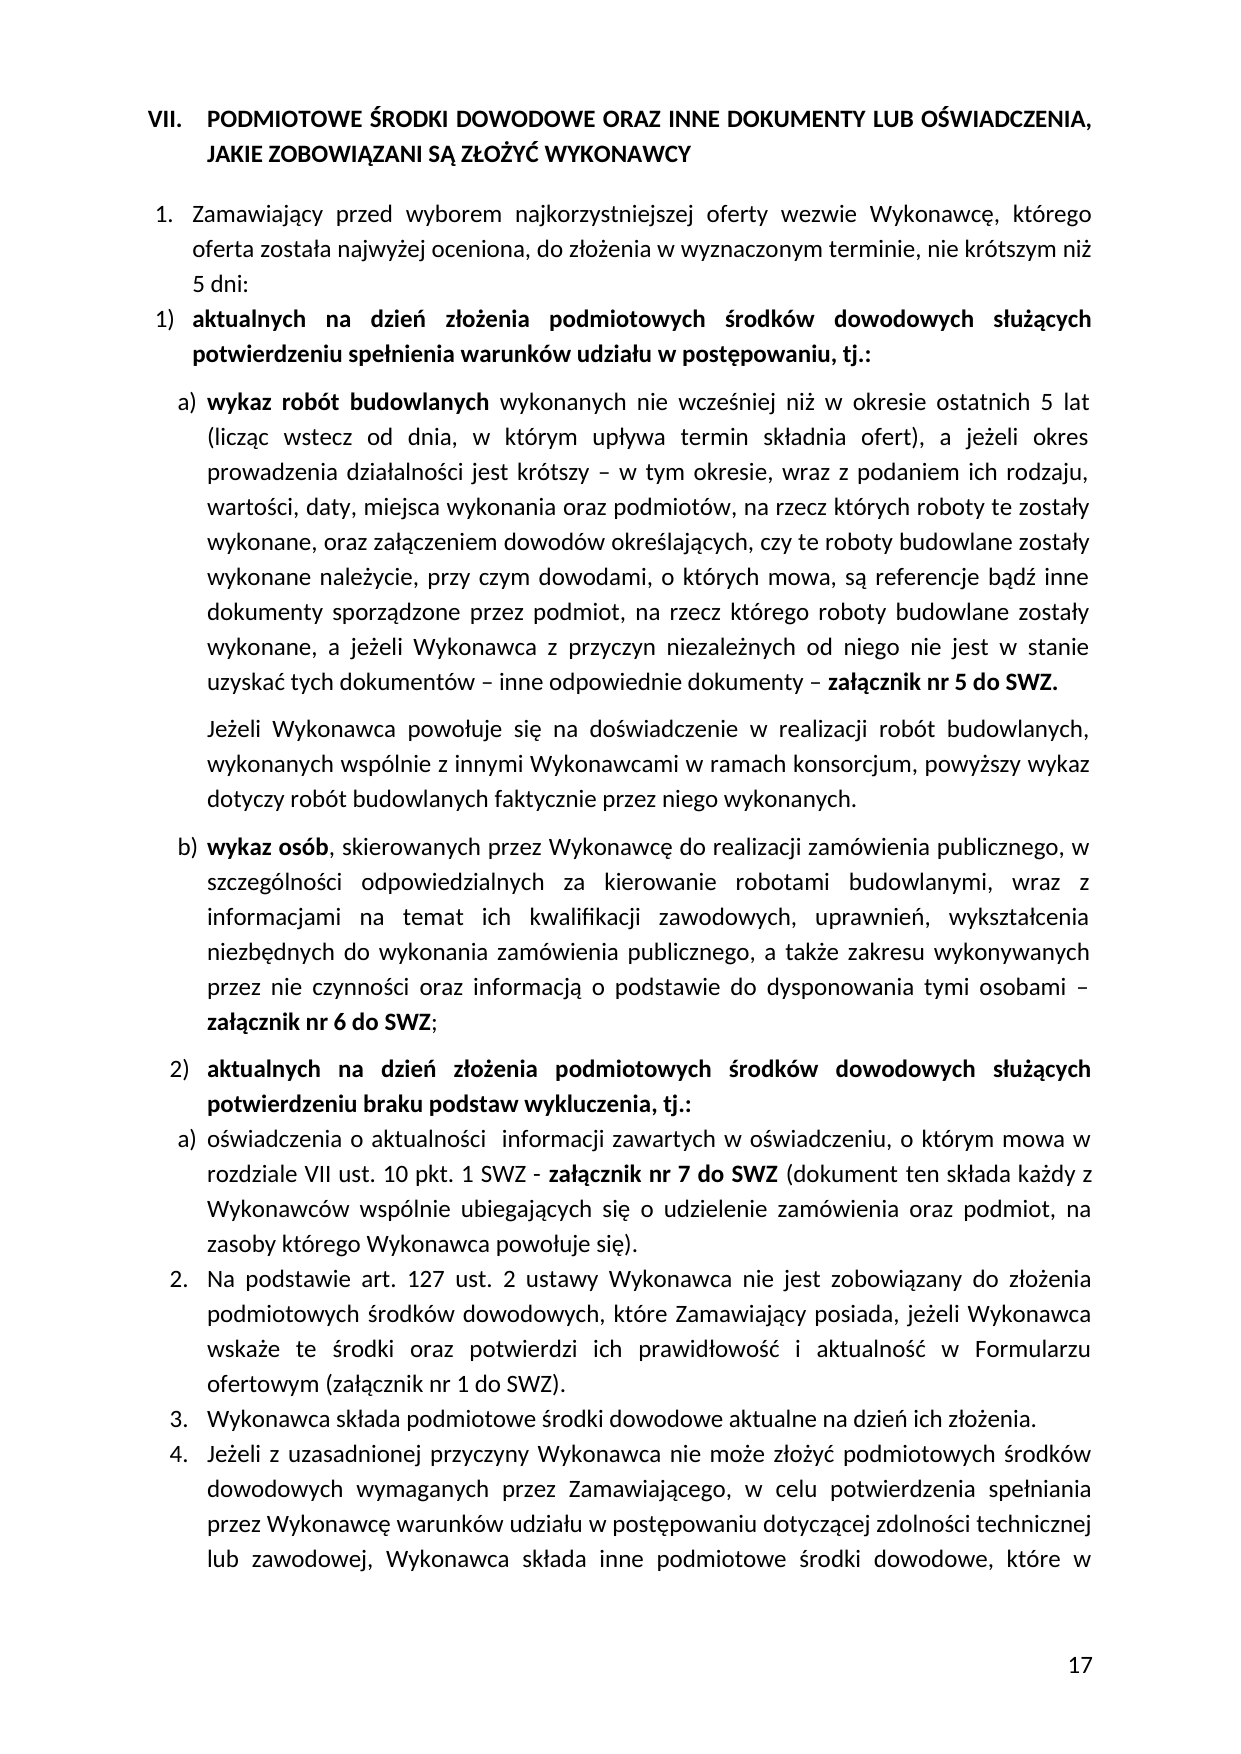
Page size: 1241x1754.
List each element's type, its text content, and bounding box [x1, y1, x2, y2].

list aktualnych na dzień złożenia podmiotowych środków dowodowych służących potwierdzeniu spełnienia warunków udziału w postępowaniu, tj.: [154, 303, 1093, 369]
list Wykonawca składa podmiotowe środki dowodowe aktualne na dzień ich złożenia. [169, 1403, 1093, 1434]
list Na podstawie art. 127 ust. 2 ustawy Wykonawca nie jest zobowiązany do złożenia podmiotowych środków dowodowych, które Zamawiający posiada, jeżeli Wykonawca wskaże te środki oraz potwierdzi ich prawidłowość i aktualność w Formularzu ofertowym (załącznik nr 1 do SWZ). [169, 1263, 1093, 1399]
list wykaz robót budowlanych wykonanych nie wcześniej niż w okresie ostatnich 5 lat (licząc wstecz od dnia, w którym upływa termin składnia ofert), a jeżeli okres prowadzenia działalności jest krótszy – w tym okresie, wraz z podaniem ich rodzaju, wartości, daty, miejsca wykonania oraz podmiotów, na rzecz których roboty te zostały wykonane, oraz załączeniem dowodów określających, czy te roboty budowlane zostały wykonane należycie, przy czym dowodami, o których mowa, są referencje bądź inne dokumenty sporządzone przez podmiot, na rzecz którego roboty budowlane zostały wykonane, a jeżeli Wykonawca z przyczyn niezależnych od niego nie jest w stanie uzyskać tych dokumentów – inne odpowiednie dokumenty – załącznik nr 5 do SWZ. [177, 386, 1091, 696]
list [169, 1438, 1093, 1574]
list wykaz osób, skierowanych przez Wykonawcę do realizacji zamówienia publicznego, w szczególności odpowiedzialnych za kierowanie robotami budowlanymi, wraz z informacjami na temat ich kwalifikacji zawodowych, uprawnień, wykształcenia niezbędnych do wykonania zamówienia publicznego, a także zakresu wykonywanych przez nie czynności oraz informacją o podstawie do dysponowania tymi osobami – załącznik nr 6 do SWZ; [177, 831, 1091, 1036]
text Jeżeli Wykonawca powołuje się na doświadczenie w realizacji robót budowlanych, wykonanych wspólnie z innymi Wykonawcami w ramach konsorcjum, powyższy wykaz dotyczy robót budowlanych faktycznie przez niego wykonanych. [207, 713, 1091, 814]
list oświadczenia o aktualności informacji zawartych w oświadczeniu, o którym mowa w rozdziale VII ust. 10 pkt. 1 SWZ - załącznik nr 7 do SWZ (dokument ten składa każdy z Wykonawców wspólnie ubiegających się o udzielenie zamówienia oraz podmiot, na zasoby którego Wykonawca powołuje się). [177, 1123, 1093, 1259]
list Zamawiający przed wyborem najkorzystniejszej oferty wezwie Wykonawcę, którego oferta została najwyżej oceniona, do złożenia w wyznaczonym terminie, nie krótszym niż 5 dni: [154, 198, 1093, 299]
list PODMIOTOWE ŚRODKI DOWODOWE ORAZ INNE DOKUMENTY LUB OŚWIADCZENIA, JAKIE ZOBOWIĄZANI SĄ ZŁOŻYĆ WYKONAWCY [148, 103, 1093, 169]
list aktualnych na dzień złożenia podmiotowych środków dowodowych służących potwierdzeniu braku podstaw wykluczenia, tj.: [169, 1053, 1093, 1119]
